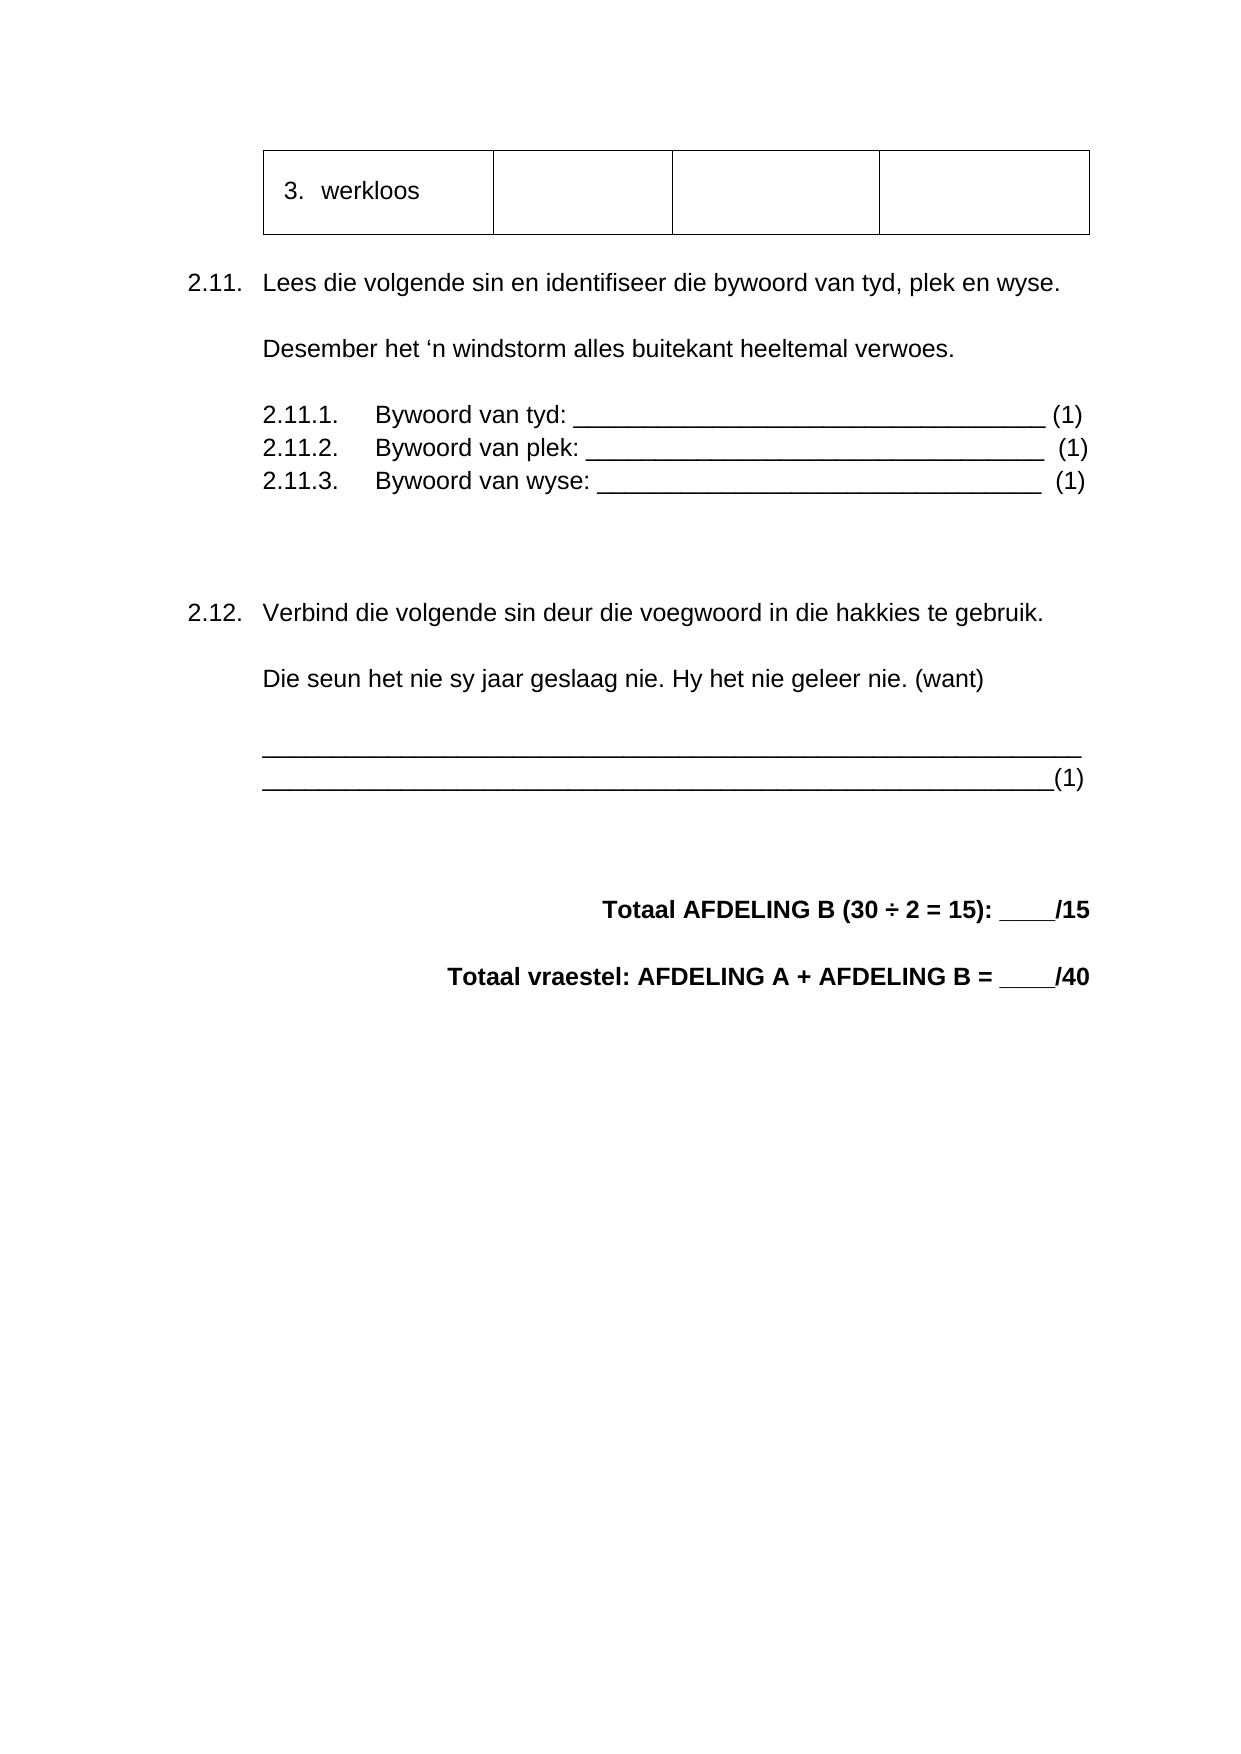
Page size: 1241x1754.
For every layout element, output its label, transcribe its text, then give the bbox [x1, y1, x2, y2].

table_cell [880, 151, 1089, 234]
list Bywoord van tyd: __________________________________ (1) [262, 400, 1090, 429]
table_cell werkloos [264, 151, 493, 234]
table_cell [494, 151, 672, 234]
list ____________________________________________________________________________________________________________________(1) [262, 730, 1090, 792]
list Die seun het nie sy jaar geslaag nie. Hy het nie geleer nie. (want) [262, 664, 1090, 693]
list Desember het ‘n windstorm alles buitekant heeltemal verwoes. [262, 334, 1090, 363]
list Lees die volgende sin en identifiseer die bywoord van tyd, plek en wyse. [187, 268, 1090, 297]
list Totaal vraestel: AFDELING A + AFDELING B = ____/40 [262, 962, 1090, 990]
list Bywoord van wyse: ________________________________ (1) [262, 466, 1090, 495]
list Verbind die volgende sin deur die voegwoord in die hakkies te gebruik. [187, 598, 1090, 627]
table_cell [673, 151, 879, 234]
list Totaal AFDELING B (30 ÷ 2 = 15): ____/15 [262, 896, 1090, 924]
list Bywoord van plek: _________________________________ (1) [262, 433, 1090, 462]
